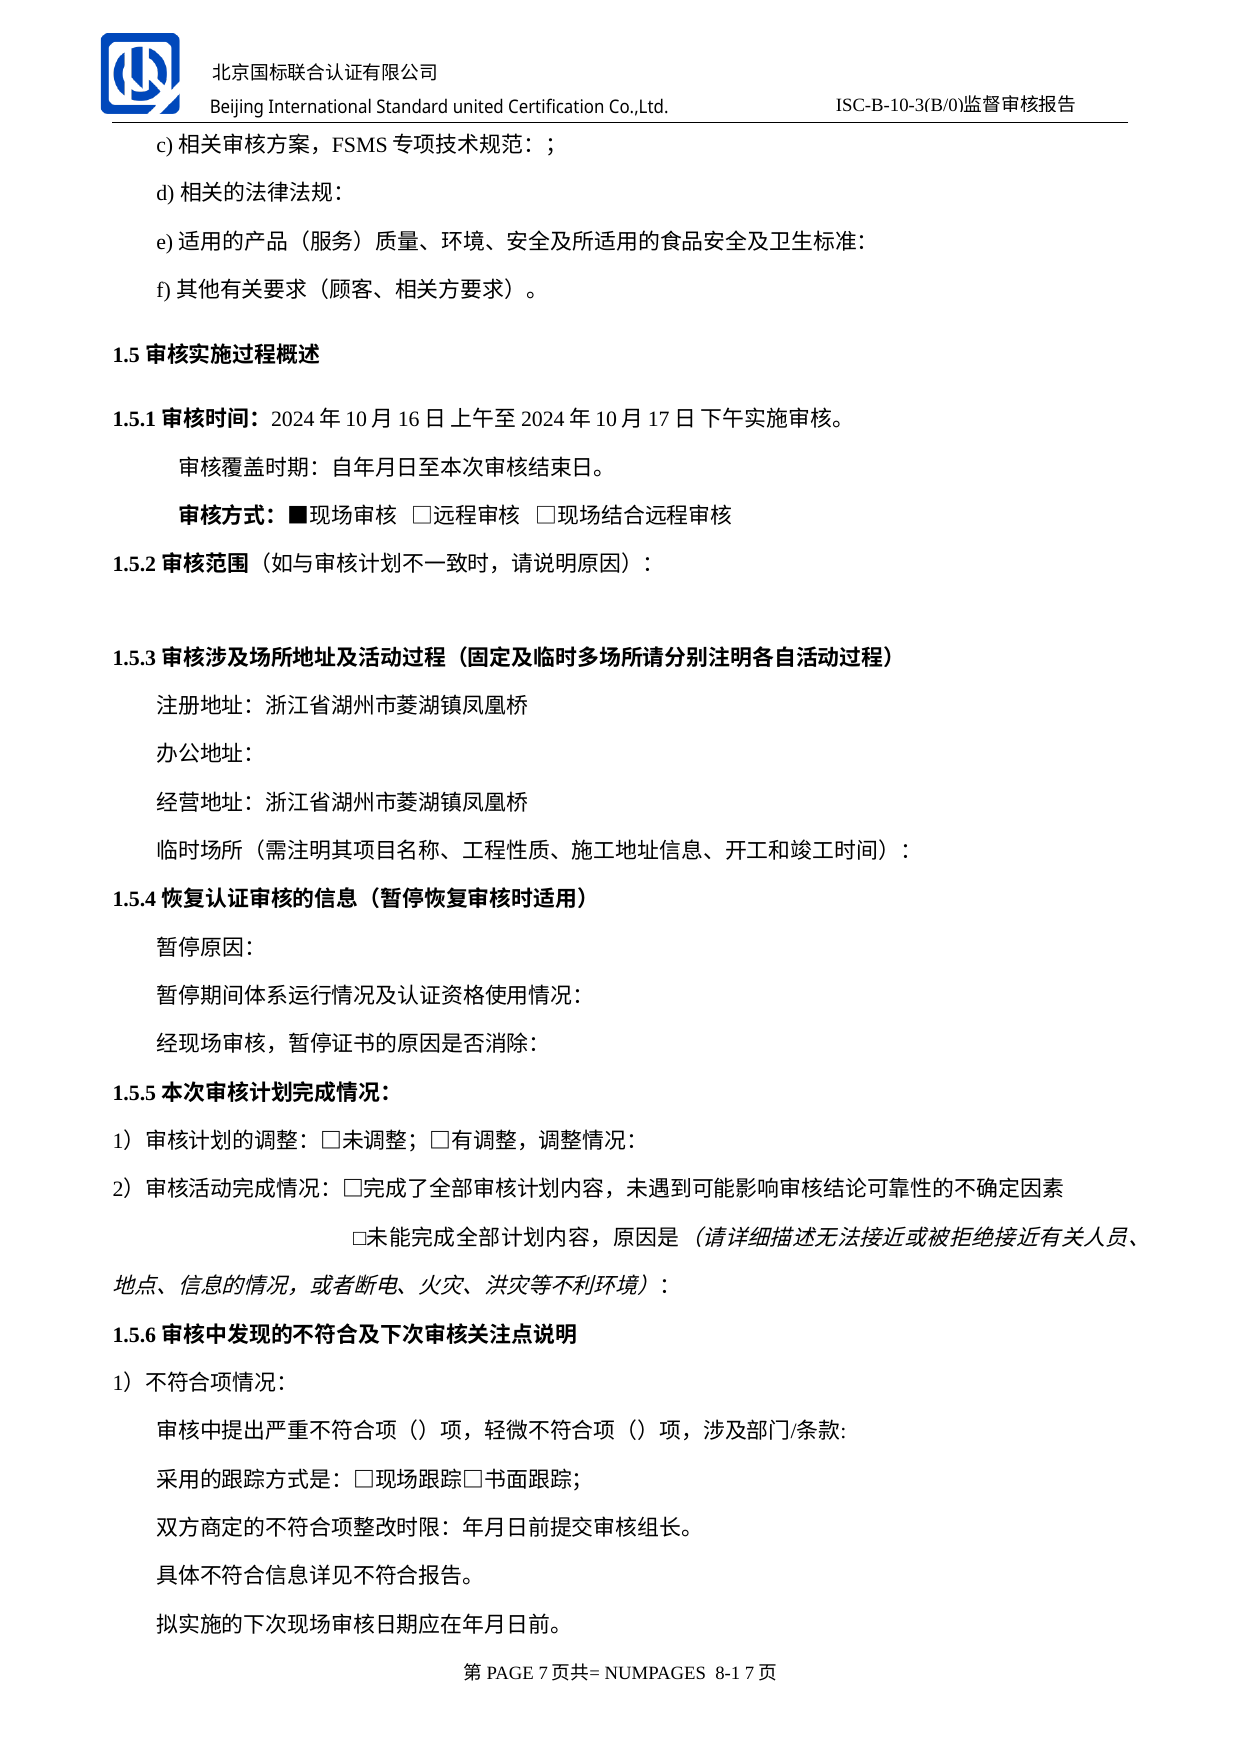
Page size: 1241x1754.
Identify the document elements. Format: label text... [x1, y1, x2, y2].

text □未能完成全部计划内容，原因是（请详细描述无法接近或被拒绝接近有关人员、地点、信息的情况，或者断电、火灾、洪灾等不利环境）： [112, 1219, 1128, 1301]
text d) 相关的法律法规： [112, 175, 1128, 207]
text 1.5.4 恢复认证审核的信息（暂停恢复审核时适用） [112, 881, 1128, 913]
text 1.5.2 审核范围（如与审核计划不一致时，请说明原因）： [112, 546, 1128, 578]
text c) 相关审核方案，FSMS专项技术规范：； [112, 127, 1128, 159]
text 1.5.6 审核中发现的不符合及下次审核关注点说明 [112, 1316, 1128, 1349]
text 经营地址：浙江省湖州市菱湖镇凤凰桥 [112, 784, 1128, 817]
text e) 适用的产品（服务）质量、环境、安全及所适用的食品安全及卫生标准： [112, 223, 1128, 256]
text 注册地址：浙江省湖州市菱湖镇凤凰桥 [112, 688, 1128, 720]
text 审核方式：■现场审核 □远程审核 □现场结合远程审核 [112, 497, 1128, 530]
text 1.5.5 本次审核计划完成情况： [112, 1074, 1128, 1107]
text 采用的跟踪方式是：□现场跟踪□书面跟踪； [112, 1461, 1128, 1494]
text 经现场审核，暂停证书的原因是否消除： [157, 1026, 1128, 1058]
text 1.5 审核实施过程概述 [112, 336, 1128, 369]
text 双方商定的不符合项整改时限：年月日前提交审核组长。 [156, 1510, 1128, 1542]
text 1）不符合项情况： [112, 1365, 1128, 1397]
text 暂停原因： [157, 929, 1128, 962]
text 1.5.3 审核涉及场所地址及活动过程（固定及临时多场所请分别注明各自活动过程） [112, 639, 1128, 672]
text 1.5.1 审核时间：2024年10月16日 上午至2024年10月17日 下午实施审核。 [112, 401, 1128, 433]
text 临时场所（需注明其项目名称、工程性质、施工地址信息、开工和竣工时间）： [112, 833, 1128, 865]
text 审核中提出严重不符合项（）项，轻微不符合项（）项，涉及部门/条款: [112, 1413, 1128, 1446]
text 办公地址： [112, 736, 1128, 768]
text 2）审核活动完成情况：□完成了全部审核计划内容，未遇到可能影响审核结论可靠性的不确定因素 [112, 1171, 1128, 1203]
text f) 其他有关要求（顾客、相关方要求）。 [112, 272, 1128, 304]
text 暂停期间体系运行情况及认证资格使用情况： [157, 978, 1128, 1010]
text 审核覆盖时期：自年月日至本次审核结束日。 [112, 449, 1128, 482]
picture [100, 33, 180, 114]
text 具体不符合信息详见不符合报告。 [156, 1558, 1128, 1591]
text 1）审核计划的调整：□未调整；□有调整，调整情况： [112, 1123, 1128, 1155]
text 拟实施的下次现场审核日期应在年月日前。 [112, 1606, 1128, 1639]
